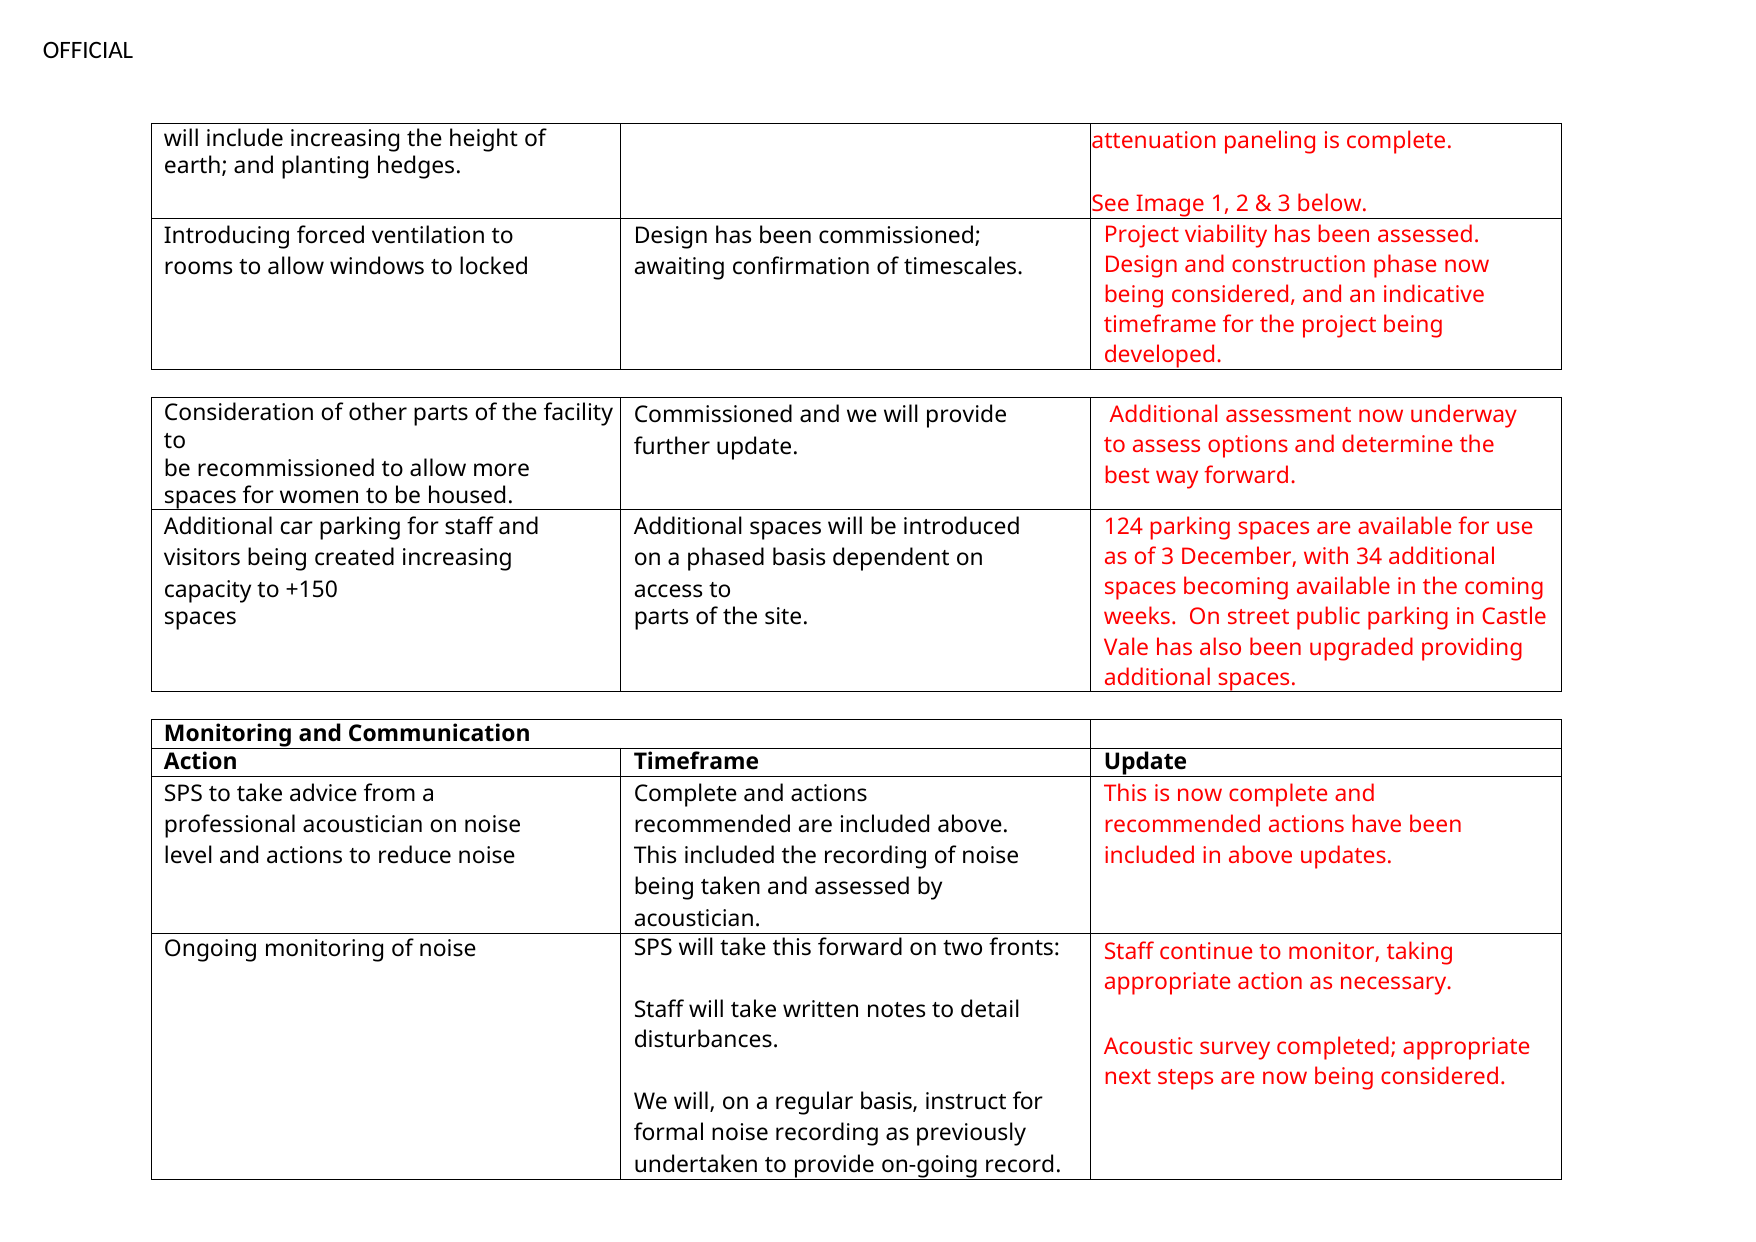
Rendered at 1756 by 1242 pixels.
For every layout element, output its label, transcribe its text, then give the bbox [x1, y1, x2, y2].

table_cell SPS to take advice from a professional acoustician on noise level and actions to reduce noise [152, 777, 620, 933]
table_header Consideration of other parts of the facility to be recommissioned to allow more spaces for women to be housed. [152, 398, 620, 508]
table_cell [152, 124, 620, 218]
table_cell Ongoing monitoring of noise [152, 934, 620, 1179]
table_cell Additional spaces will be introduced on a phased basis dependent on access to parts of the site. [621, 510, 1090, 691]
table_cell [1091, 124, 1561, 218]
table_cell Timeframe [621, 749, 1090, 776]
table_header [1091, 720, 1561, 747]
table_cell Complete and actions recommended are included above. This included the recording of noise being taken and assessed by acoustician. [621, 777, 1090, 933]
table_header Monitoring and Communication [152, 720, 1090, 747]
table_header Commissioned and we will provide further update. [621, 398, 1090, 508]
table_cell 124 parking spaces are available for use as of 3 December, with 34 additional spaces becoming available in the coming weeks. On street public parking in Castle Vale has also been upgraded providing additional spaces. [1091, 510, 1561, 691]
table_cell SPS will take this forward on two fronts: Staff will take written notes to detail disturbances. We will, on a regular basis, instruct for formal noise recording as previously undertaken to provide on-going record. [621, 934, 1090, 1179]
table_cell Project viability has been assessed. Design and construction phase now being considered, and an indicative timeframe for the project being developed. [1091, 219, 1561, 369]
table_cell Staff continue to monitor, taking appropriate action as necessary. Acoustic survey completed; appropriate next steps are now being considered. [1091, 934, 1561, 1179]
table_header Additional assessment now underway to assess options and determine the best way forward. [1091, 398, 1561, 508]
table_cell Update [1091, 749, 1561, 776]
table_cell Action [152, 749, 620, 776]
table_cell Design has been commissioned; awaiting confirmation of timescales. [621, 219, 1090, 369]
table_cell Additional car parking for staff and visitors being created increasing capacity to +150 spaces [152, 510, 620, 691]
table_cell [621, 124, 1090, 218]
table_cell Introducing forced ventilation to rooms to allow windows to locked [152, 219, 620, 369]
table_cell This is now complete and recommended actions have been included in above updates. [1091, 777, 1561, 933]
